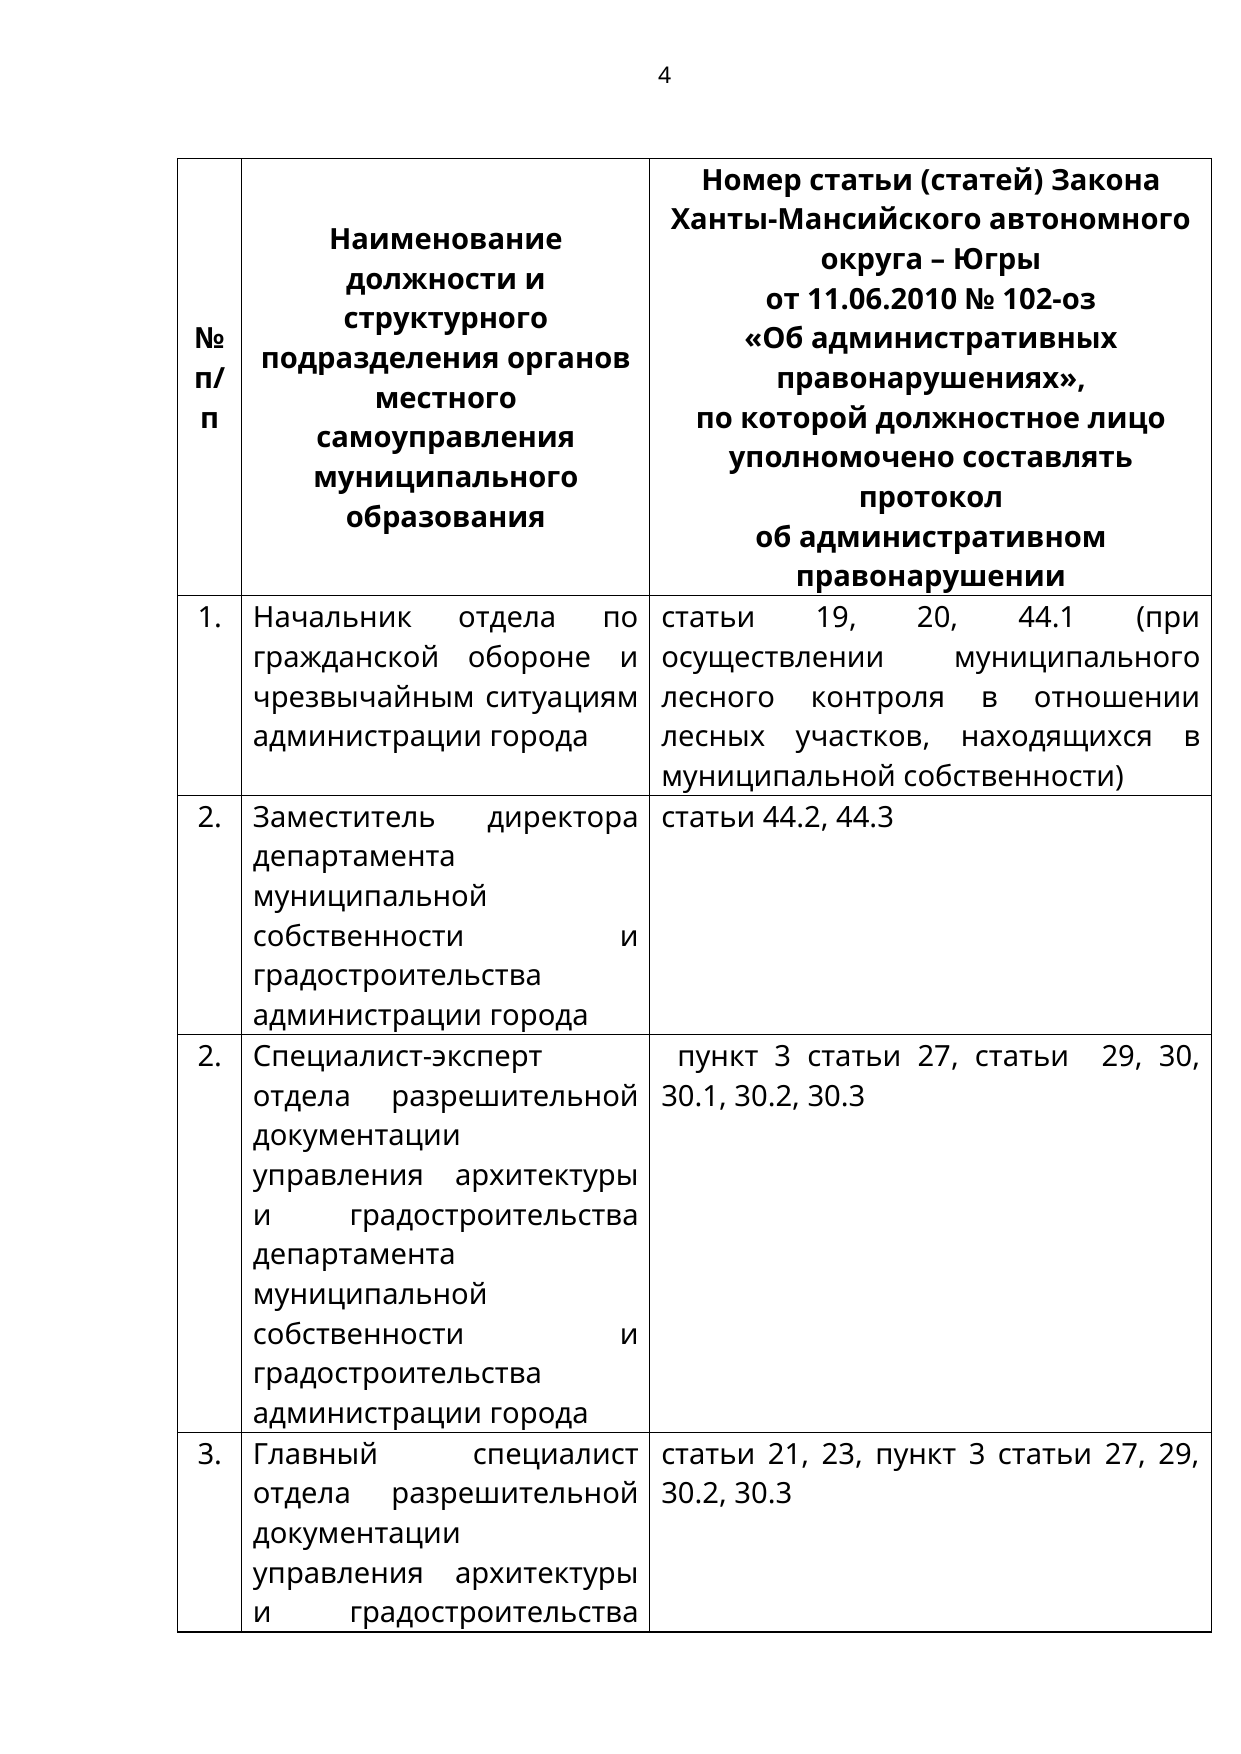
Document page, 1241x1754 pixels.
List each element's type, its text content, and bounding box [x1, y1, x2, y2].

table_cell пункт 3 статьи 27, статьи 29, 30, 30.1, 30.2, 30.3 [650, 1035, 1211, 1432]
table_cell Специалист-эксперт отдела разрешительной документации управления архитектуры и градостроительства департамента муниципальной собственности и градостроительства администрации города [242, 1035, 649, 1432]
table_header Наименование должности и структурного подразделения органов местного самоуправления муниципального образования [242, 159, 649, 595]
table_cell статьи 19, 20, 44.1 (при осуществлении муниципального лесного контроля в отношении лесных участков, находящихся в муниципальной собственности) [650, 596, 1211, 795]
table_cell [650, 1433, 1211, 1631]
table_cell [242, 1433, 649, 1631]
table_cell 2. [178, 1035, 241, 1432]
table_cell Начальник отдела по гражданской обороне и чрезвычайным ситуациям администрации города [242, 596, 649, 795]
table_cell статьи 44.2, 44.3 [650, 796, 1211, 1034]
table_cell 3. [178, 1433, 241, 1631]
table_cell 2. [178, 796, 241, 1034]
table_header Номер статьи (статей) Закона Ханты-Мансийского автономного округа – Югры от 11.06.2010 № 102-оз «Об административных правонарушениях», по которой должностное лицо уполномочено составлять протокол об административном правонарушении [650, 159, 1211, 595]
table_header № п/п [178, 159, 241, 595]
table_cell 1. [178, 596, 241, 795]
table_cell Заместитель директора департамента муниципальной собственности и градостроительства администрации города [242, 796, 649, 1034]
